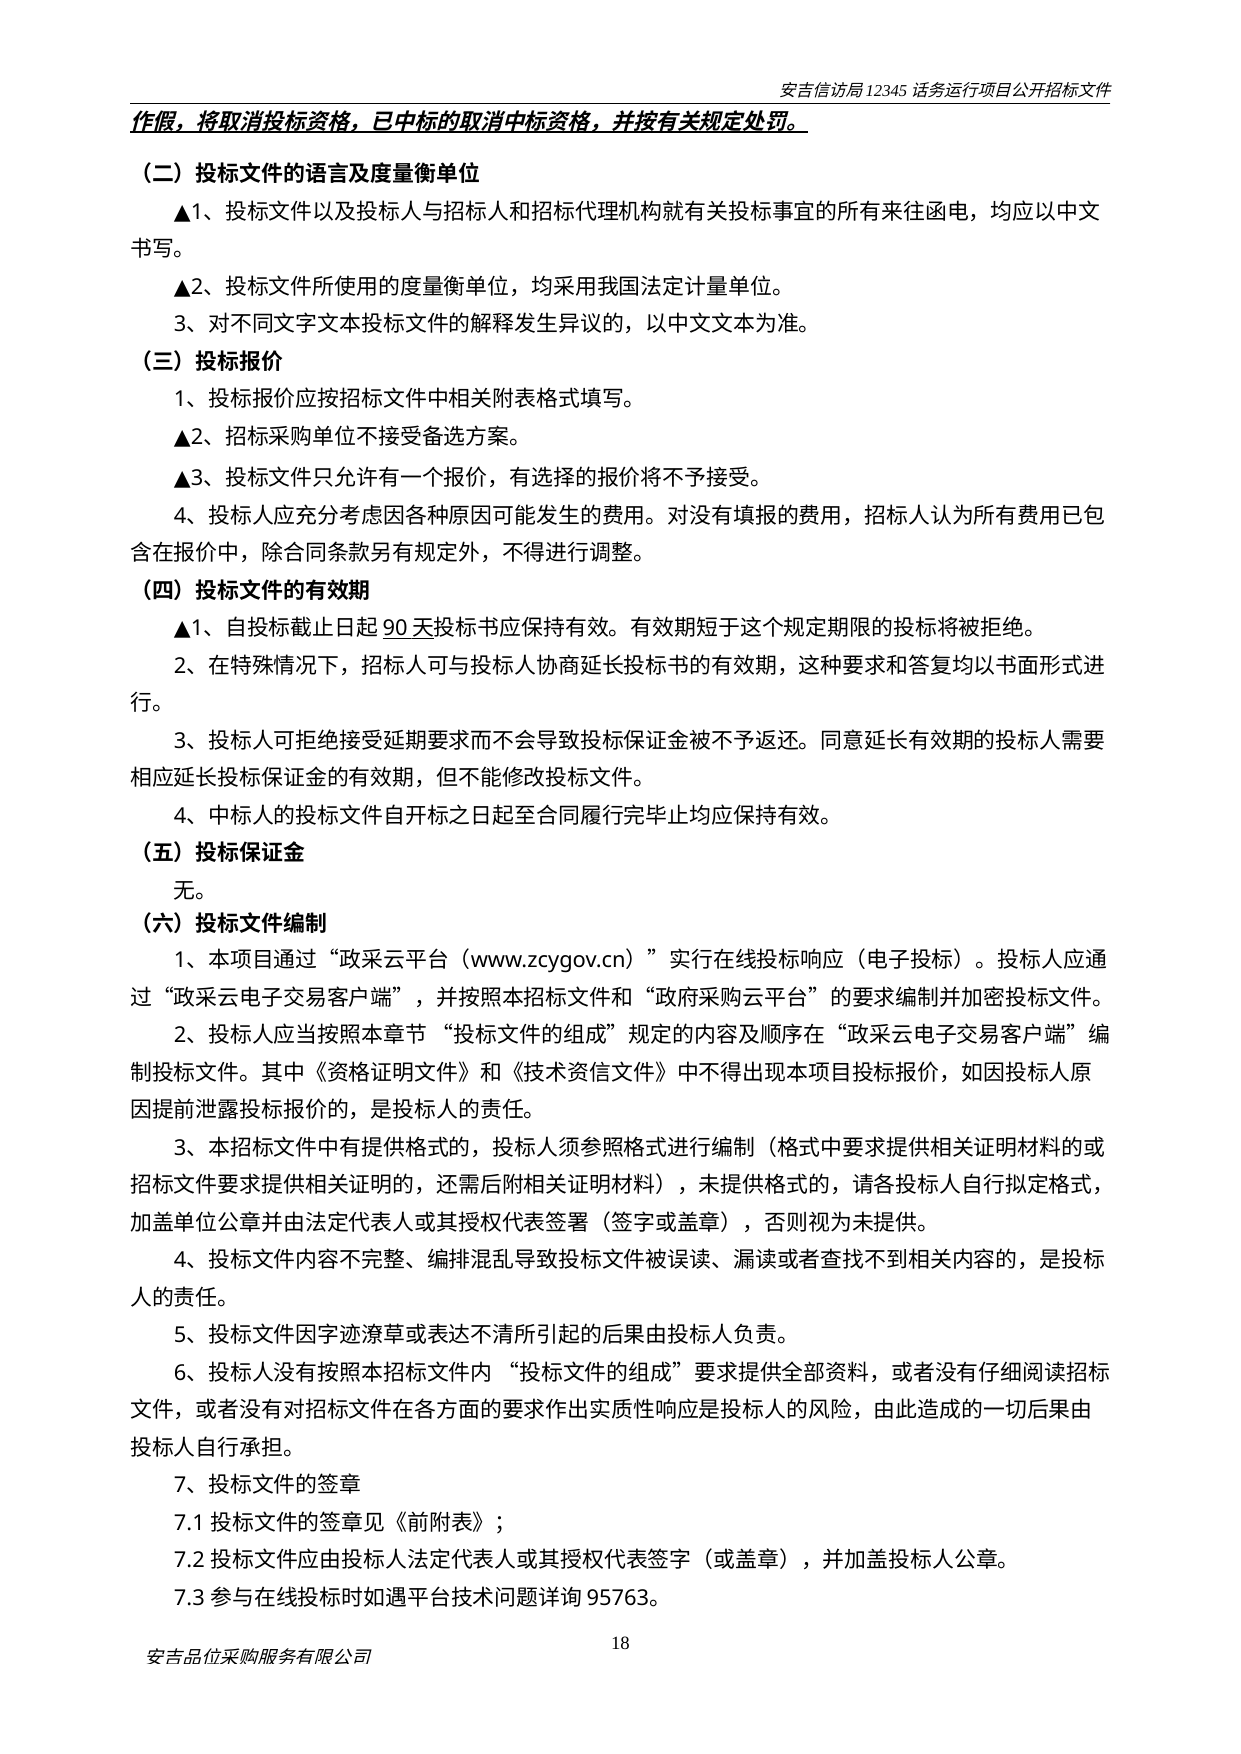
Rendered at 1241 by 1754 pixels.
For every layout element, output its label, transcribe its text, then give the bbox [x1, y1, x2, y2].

text （六）投标文件编制 [130, 906, 1110, 937]
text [130, 104, 1110, 136]
text ▲3、投标文件只允许有一个报价，有选择的报价将不予接受。 [130, 452, 1110, 493]
text （四）投标文件的有效期 [130, 568, 1110, 606]
text 6、投标人没有按照本招标文件内 “投标文件的组成”要求提供全部资料，或者没有仔细阅读招标文件，或者没有对招标文件在各方面的要求作出实质性响应是投标人的风险，由此造成的一切后果由投标人自行承担。 [130, 1350, 1110, 1462]
text 3、本招标文件中有提供格式的，投标人须参照格式进行编制（格式中要求提供相关证明材料的或招标文件要求提供相关证明的，还需后附相关证明材料），未提供格式的，请各投标人自行拟定格式，加盖单位公章并由法定代表人或其授权代表签署（签字或盖章），否则视为未提供。 [130, 1125, 1110, 1237]
text 5、投标文件因字迹潦草或表达不清所引起的后果由投标人负责。 [130, 1312, 1110, 1350]
text （五）投标保证金 [130, 831, 1110, 868]
text 7.2 投标文件应由投标人法定代表人或其授权代表签字（或盖章），并加盖投标人公章。 [130, 1537, 1110, 1575]
text 4、投标文件内容不完整、编排混乱导致投标文件被误读、漏读或者查找不到相关内容的，是投标人的责任。 [130, 1237, 1110, 1312]
text 4、中标人的投标文件自开标之日起至合同履行完毕止均应保持有效。 [130, 793, 1110, 831]
text 7.1 投标文件的签章见《前附表》； [130, 1500, 1110, 1537]
text （二）投标文件的语言及度量衡单位 [130, 152, 1110, 189]
text 7、投标文件的签章 [130, 1462, 1110, 1500]
text 2、投标人应当按照本章节 “投标文件的组成”规定的内容及顺序在“政采云电子交易客户端”编制投标文件。其中《资格证明文件》和《技术资信文件》中不得出现本项目投标报价，如因投标人原因提前泄露投标报价的，是投标人的责任。 [130, 1012, 1110, 1125]
text ▲1、投标文件以及投标人与招标人和招标代理机构就有关投标事宜的所有来往函电，均应以中文书写。 [130, 189, 1110, 264]
text 1、本项目通过“政采云平台（www.zcygov.cn）”实行在线投标响应（电子投标）。投标人应通过“政采云电子交易客户端”，并按照本招标文件和“政府采购云平台”的要求编制并加密投标文件。 [130, 937, 1110, 1012]
text （三）投标报价 [130, 339, 1110, 377]
text 7.3 参与在线投标时如遇平台技术问题详询95763。 [130, 1575, 1110, 1612]
text ▲2、投标文件所使用的度量衡单位，均采用我国法定计量单位。 [130, 264, 1110, 302]
text 3、对不同文字文本投标文件的解释发生异议的，以中文文本为准。 [130, 302, 1110, 339]
text 4、投标人应充分考虑因各种原因可能发生的费用。对没有填报的费用，招标人认为所有费用已包含在报价中，除合同条款另有规定外，不得进行调整。 [130, 493, 1110, 568]
text 2、在特殊情况下，招标人可与投标人协商延长投标书的有效期，这种要求和答复均以书面形式进行。 [130, 643, 1110, 718]
text 1、投标报价应按招标文件中相关附表格式填写。 [130, 377, 1110, 414]
text 无。 [130, 868, 1110, 906]
text ▲2、招标采购单位不接受备选方案。 [130, 414, 1110, 452]
text ▲1、自投标截止日起90天投标书应保持有效。有效期短于这个规定期限的投标将被拒绝。 [130, 606, 1110, 643]
text 3、投标人可拒绝接受延期要求而不会导致投标保证金被不予返还。同意延长有效期的投标人需要相应延长投标保证金的有效期，但不能修改投标文件。 [130, 718, 1110, 793]
